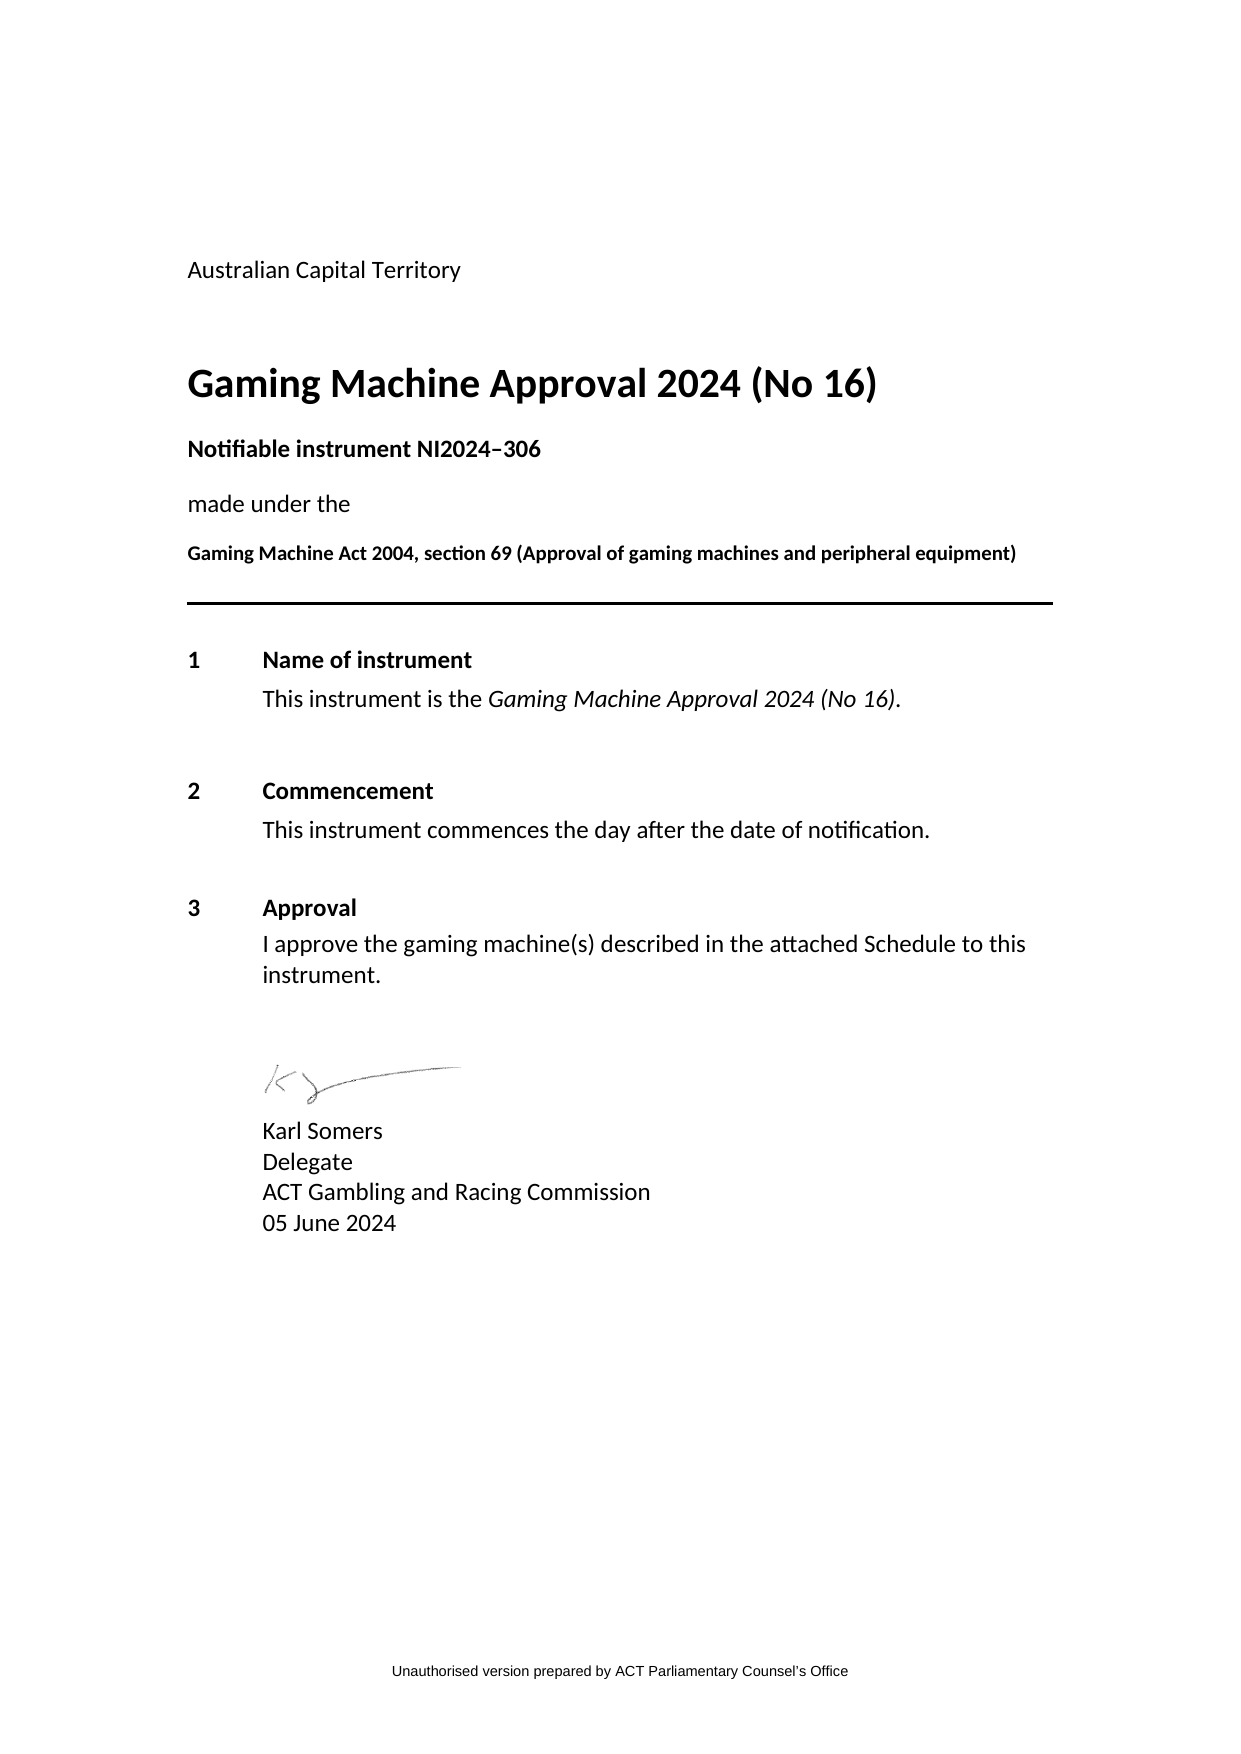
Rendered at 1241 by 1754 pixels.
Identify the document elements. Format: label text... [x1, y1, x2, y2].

picture [259, 1051, 472, 1110]
text 2 Commencement [187, 775, 1053, 806]
text made under the [187, 488, 1053, 519]
text Notifiable instrument NI2024–306 [187, 433, 1053, 463]
text Gaming Machine Approval 2024 (No 16) [187, 357, 1053, 408]
text ACT Gambling and Racing Commission [262, 1176, 1053, 1207]
text 1 Name of instrument [187, 644, 1053, 674]
text Delegate [262, 1146, 1053, 1176]
text Australian Capital Territory [187, 254, 1053, 284]
text This instrument commences the day after the date of notification. [187, 814, 1053, 844]
text Karl Somers [262, 1115, 1053, 1146]
list Approval [187, 892, 1053, 922]
text 05 June 2024 [262, 1207, 1053, 1237]
text This instrument is the Gaming Machine Approval 2024 (No 16). [187, 683, 1053, 713]
text I approve the gaming machine(s) described in the attached Schedule to this instrument. [262, 928, 1053, 989]
text Gaming Machine Act 2004, section 69 (Approval of gaming machines and peripheral equipment) [187, 540, 1053, 565]
